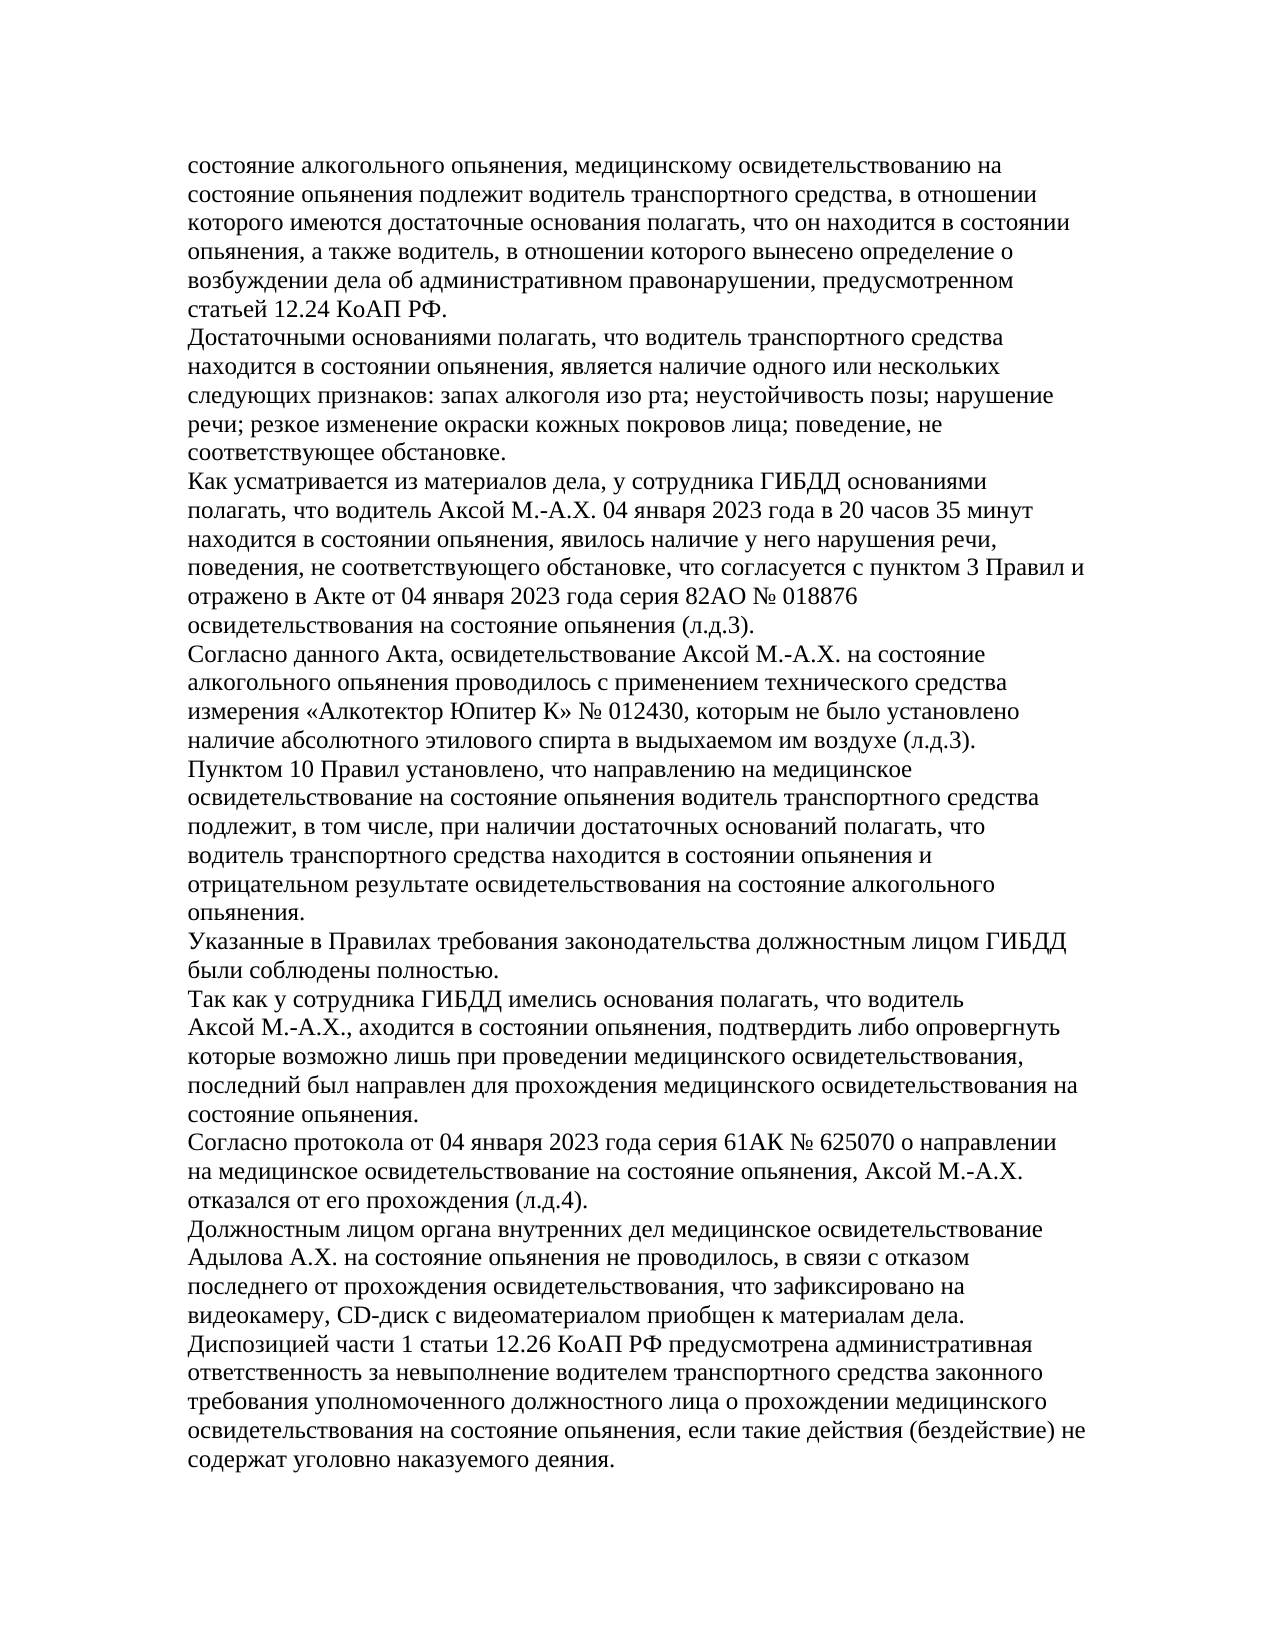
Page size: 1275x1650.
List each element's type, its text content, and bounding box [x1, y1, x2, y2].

text Достаточными основаниями полагать, что водитель транспортного средства находится в состоянии опьянения, является наличие одного или нескольких следующих признаков: запах алкоголя изо рта; неустойчивость позы; нарушение речи; резкое изменение окраски кожных покровов лица; поведение, не соответствующее обстановке. [187, 322, 1087, 466]
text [187, 150, 1087, 322]
text Диспозицией части 1 статьи 12.26 КоАП РФ предусмотрена административная ответственность за невыполнение водителем транспортного средства законного требования уполномоченного должностного лица о прохождении медицинского освидетельствования на состояние опьянения, если такие действия (бездействие) не содержат уголовно наказуемого деяния. [187, 1329, 1087, 1472]
text Согласно протокола от 04 января 2023 года серия 61АК № 625070 о направлении на медицинское освидетельствование на состояние опьянения, Аксой М.-А.Х. отказался от его прохождения (л.д.4). [187, 1127, 1087, 1214]
text Как усматривается из материалов дела, у сотрудника ГИБДД основаниями полагать, что водитель Аксой М.-А.Х. 04 января 2023 года в 20 часов 35 минут находится в состоянии опьянения, явилось наличие у него нарушения речи, поведения, не соответствующего обстановке, что согласуется с пунктом 3 Правил и отражено в Акте от 04 января 2023 года серия 82АО № 018876 освидетельствования на состояние опьянения (л.д.3). [187, 466, 1087, 639]
text Указанные в Правилах требования законодательства должностным лицом ГИБДД были соблюдены полностью. [187, 926, 1087, 984]
text Пунктом 10 Правил установлено, что направлению на медицинское освидетельствование на состояние опьянения водитель транспортного средства подлежит, в том числе, при наличии достаточных оснований полагать, что водитель транспортного средства находится в состоянии опьянения и отрицательном результате освидетельствования на состояние алкогольного опьянения. [187, 754, 1087, 926]
text Согласно данного Акта, освидетельствование Аксой М.-А.Х. на состояние алкогольного опьянения проводилось с применением технического средства измерения «Алкотектор Юпитер К» № 012430, которым не было установлено наличие абсолютного этилового спирта в выдыхаемом им воздухе (л.д.3). [187, 639, 1087, 754]
text Так как у сотрудника ГИБДД имелись основания полагать, что водитель Аксой М.-А.Х., аходится в состоянии опьянения, подтвердить либо опровергнуть которые возможно лишь при проведении медицинского освидетельствования, последний был направлен для прохождения медицинского освидетельствования на состояние опьянения. [187, 984, 1087, 1127]
text Должностным лицом органа внутренних дел медицинское освидетельствование Адылова А.Х. на состояние опьянения не проводилось, в связи с отказом последнего от прохождения освидетельствования, что зафиксировано на видеокамеру, CD-диск с видеоматериалом приобщен к материалам дела. [187, 1214, 1087, 1329]
